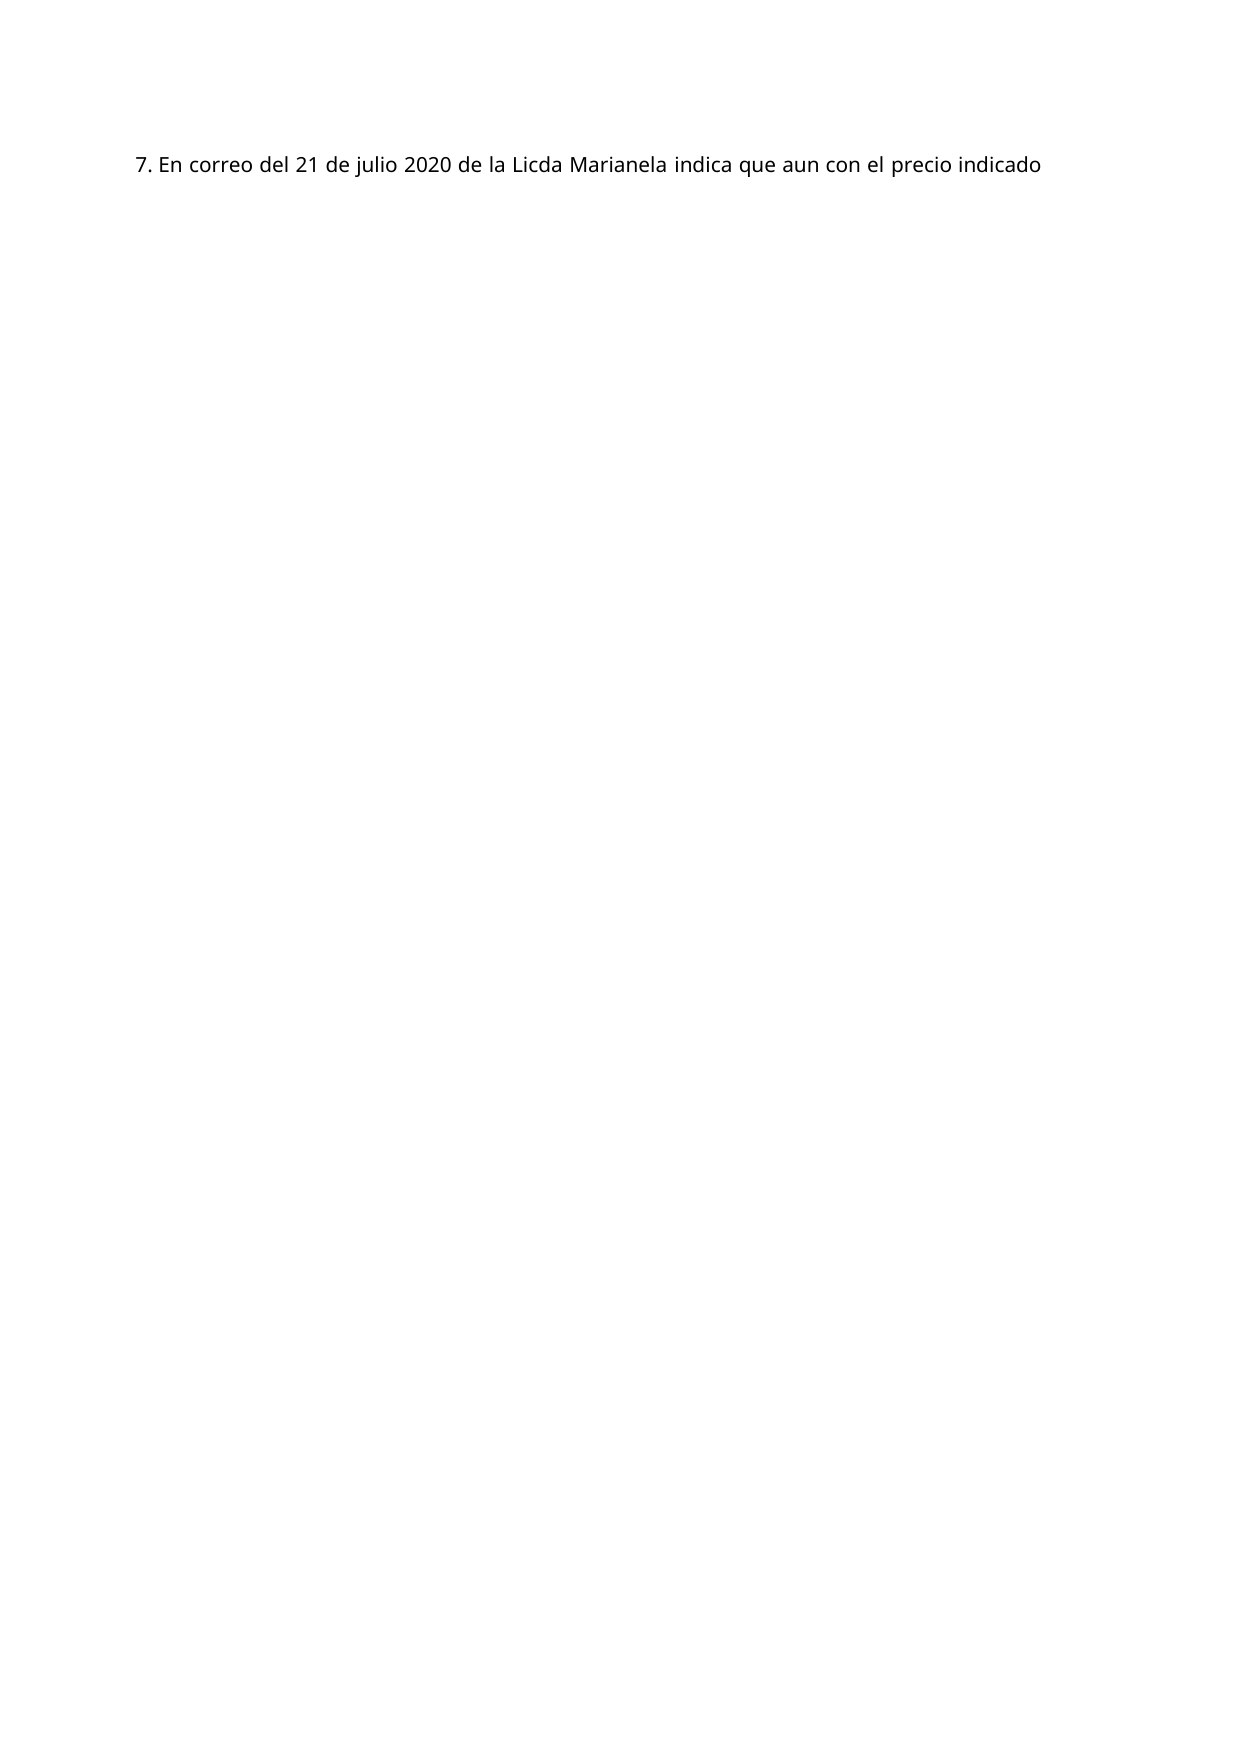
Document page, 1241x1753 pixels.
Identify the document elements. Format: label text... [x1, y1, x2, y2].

list En correo del 21 de julio 2020 de la Licda Marianela indica que aun con el precio indicado [135, 150, 1123, 178]
